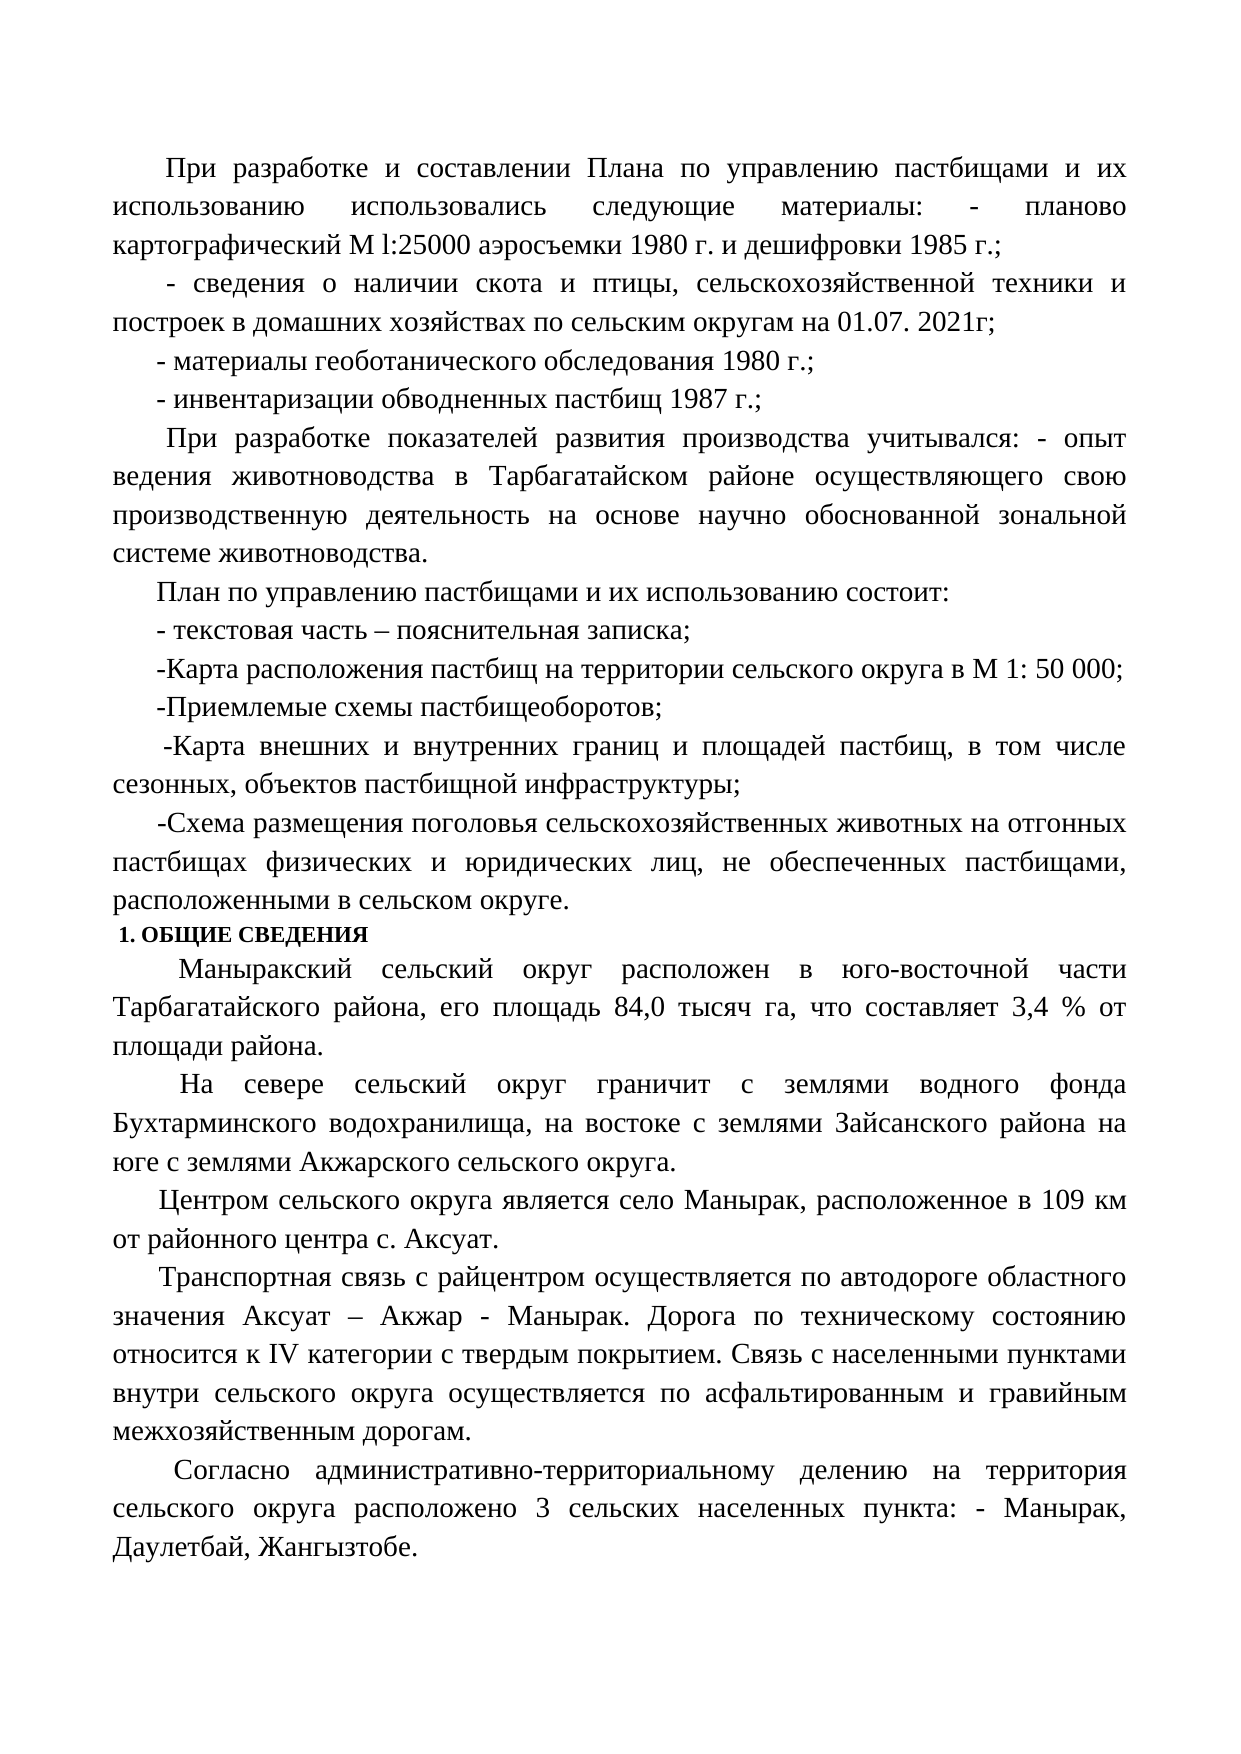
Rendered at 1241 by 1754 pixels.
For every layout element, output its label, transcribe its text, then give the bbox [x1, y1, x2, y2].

text Маныракский сельский округ расположен в юго-восточной части Тарбагатайского района, его площадь 84,0 тысяч га, что составляет 3,4 % от площади района. [112, 951, 1128, 1062]
text При разработке показателей развития производства учитывался: - опыт ведения животноводства в Тарбагатайском районе осуществляющего свою производственную деятельность на основе научно обоснованной зональной системе животноводства. [112, 420, 1128, 569]
text Согласно административно-территориальному делению на территория сельского округа расположено 3 сельских населенных пункта: - Манырак, Даулетбай, Жангызтобе. [112, 1452, 1128, 1563]
text -Карта внешних и внутренних границ и площадей пастбищ, в том числе сезонных, объектов пастбищной инфраструктуры; [112, 728, 1128, 800]
text 1. ОБЩИЕ СВЕДЕНИЯ [112, 921, 1128, 947]
text -Карта расположения пастбищ на территории сельского округа в М 1: 50 000; [112, 651, 1128, 684]
text -Приемлемые схемы пастбищеоборотов; [112, 689, 1128, 723]
text Центром сельского округа является село Манырак, расположенное в 109 км от районного центра с. Аксуат. [112, 1182, 1128, 1254]
text - инвентаризации обводненных пастбищ 1987 г.; [112, 381, 1128, 415]
text - сведения о наличии скота и птицы, сельскохозяйственной техники и построек в домашних хозяйствах по сельским округам на 01.07. 2021г; [112, 266, 1128, 338]
text -Схема размещения поголовья сельскохозяйственных животных на отгонных пастбищах физических и юридических лиц, не обеспеченных пастбищами, расположенными в сельском округе. [112, 805, 1128, 916]
text План по управлению пастбищами и их использованию состоит: [112, 574, 1128, 607]
text На севере сельский округ граничит с землями водного фонда Бухтарминского водохранилища, на востоке с землями Зайсанского района на юге с землями Акжарского сельского округа. [112, 1067, 1128, 1177]
text При разработке и составлении Плана по управлению пастбищами и их использованию использовались следующие материалы: - планово картографический M l:25000 аэросъемки 1980 г. и дешифровки 1985 г.; [112, 150, 1128, 261]
text - текстовая часть – пояснительная записка; [112, 612, 1128, 646]
text Транспортная связь с райцентром осуществляется по автодороге областного значения Аксуат – Акжар - Манырак. Дорога по техническому состоянию относится к IV категории с твердым покрытием. Связь с населенными пунктами внутри сельского округа осуществляется по асфальтированным и гравийным межхозяйственным дорогам. [112, 1259, 1128, 1447]
text - материалы геоботанического обследования 1980 г.; [112, 343, 1128, 376]
